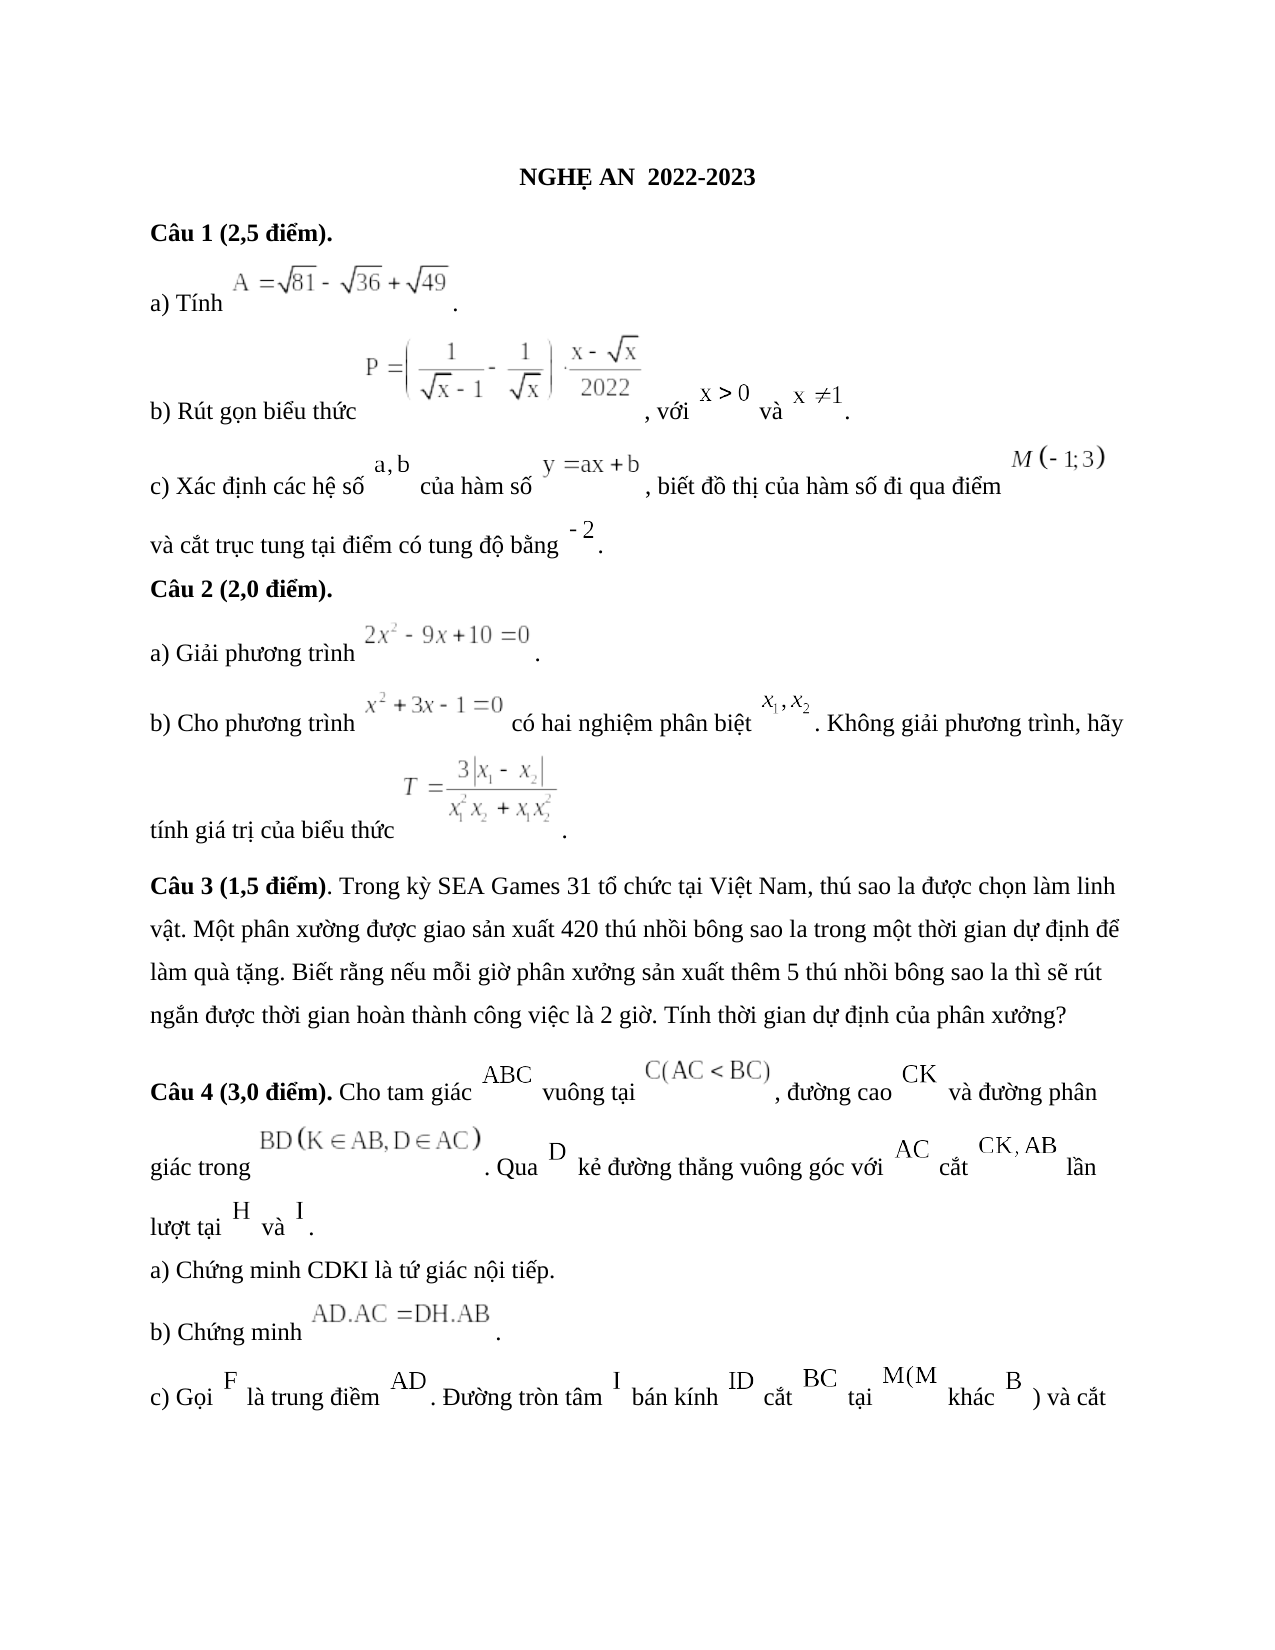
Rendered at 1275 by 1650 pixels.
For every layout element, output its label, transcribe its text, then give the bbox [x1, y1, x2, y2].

subtitle NGHẸ AN 2022-2023 [150, 162, 1125, 191]
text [150, 1056, 1125, 1411]
text Câu 3 (1,5 điểm). Trong kỳ SEA Games 31 tổ chức tại Việt Nam, thú sao la được chọn làm linh vật. Một phân xường được giao sản xuất 420 thú nhồi bông sao la trong một thời gian dự định để làm quà tặng. Biết rằng nếu mỗi giờ phân xưởng sản xuất thêm 5 thú nhồi bông sao la thì sẽ rút ngắn được thời gian hoàn thành công việc là 2 giờ. Tính thời gian dự định của phân xưởng? [150, 871, 1125, 1029]
subtitle Câu 1 (2,5 điểm). a) Tính . b) Rút gọn biểu thức , với và . c) Xác định các hệ số của hàm số , biết đồ thị của hàm số đi qua điểm và cắt trục tung tại điểm có tung độ bằng . Câu 2 (2,0 điểm). a) Giải phương trình . b) Cho phương trình có hai nghiệm phân biệt . Không giải phương trình, hãy tính giá trị của biểu thức . [150, 218, 1125, 844]
